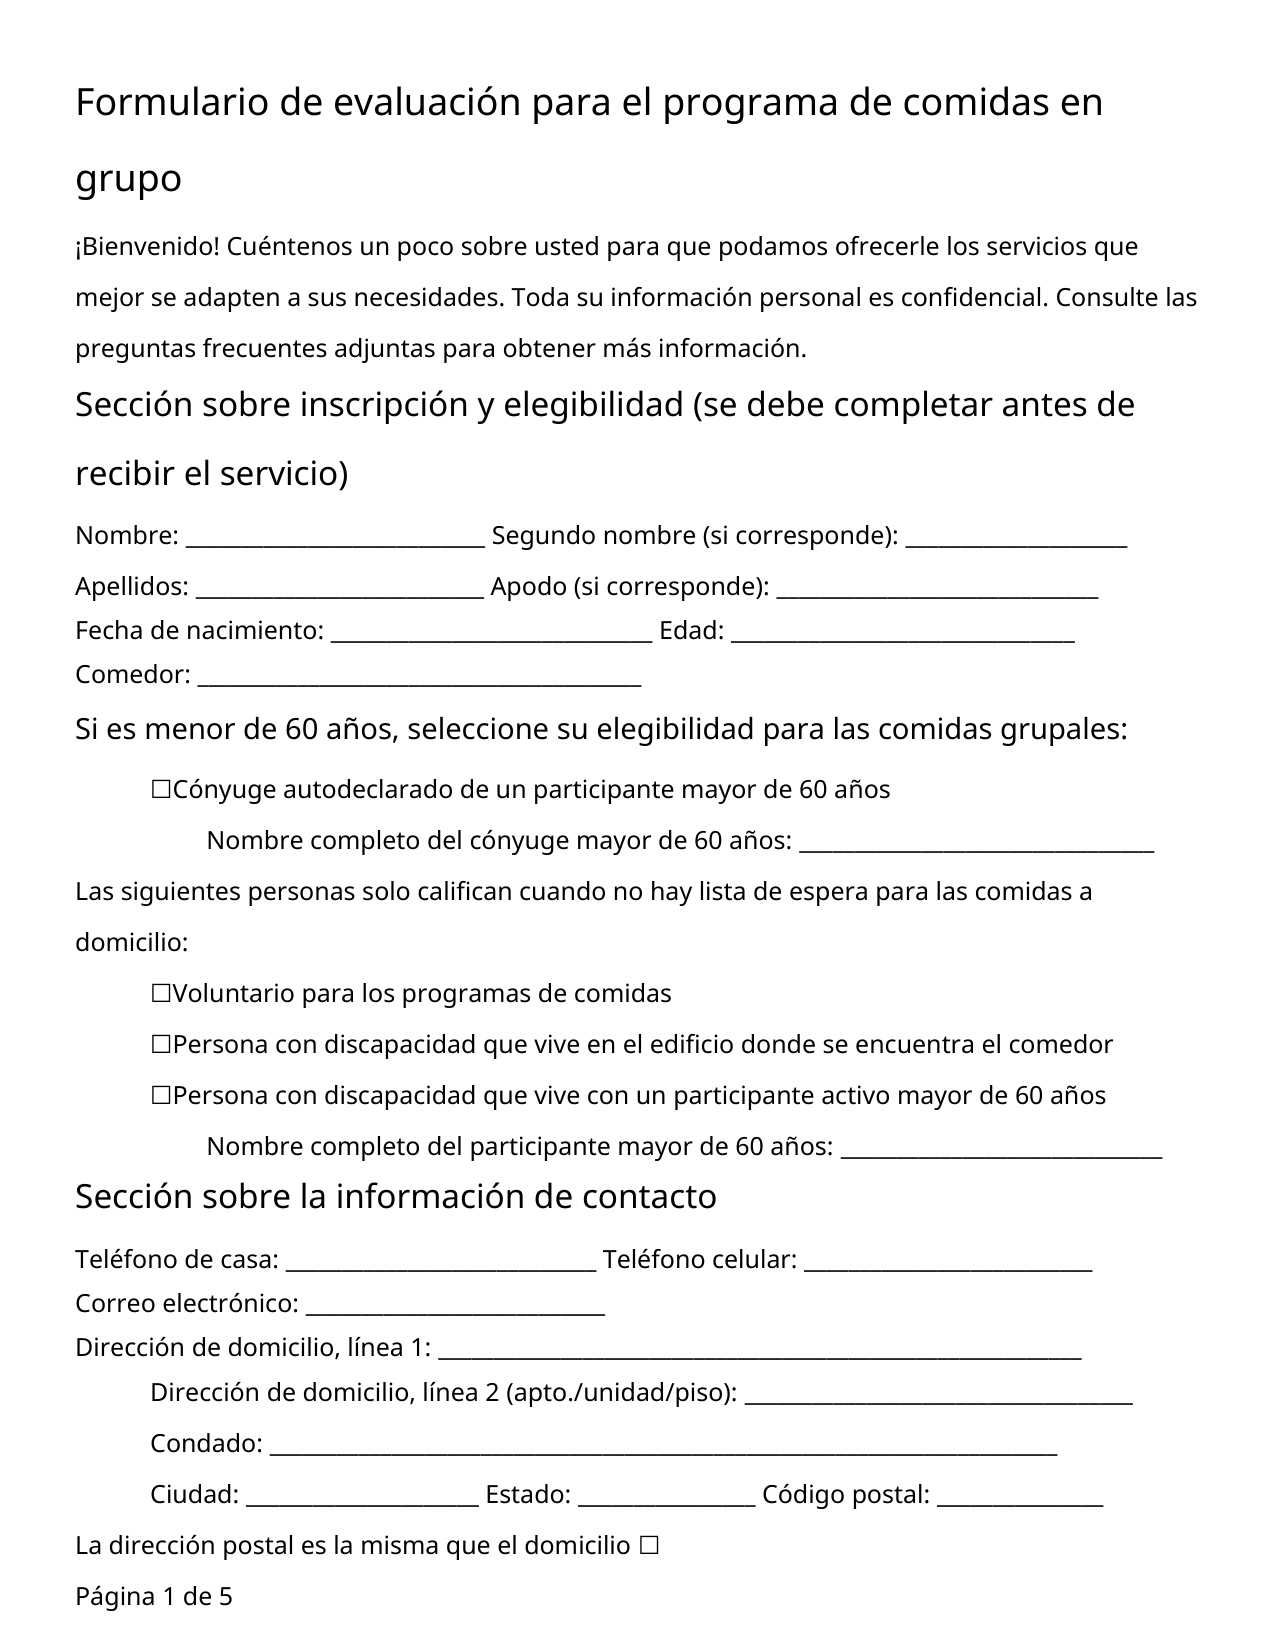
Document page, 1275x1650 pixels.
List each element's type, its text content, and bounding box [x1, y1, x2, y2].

text Voluntario para los programas de comidas [75, 976, 1200, 1010]
text La dirección postal es la misma que el domicilio [75, 1527, 1200, 1561]
text ¡Bienvenido! Cuéntenos un poco sobre usted para que podamos ofrecerle los servicios que mejor se adapten a sus necesidades. Toda su información personal es confidencial. Consulte las preguntas frecuentes adjuntas para obtener más información. [75, 228, 1200, 364]
text Persona con discapacidad que vive con un participante activo mayor de 60 años [75, 1078, 1200, 1112]
text Condado: _______________________________________________________________________ [150, 1425, 1200, 1459]
text Persona con discapacidad que vive en el edificio donde se encuentra el comedor [75, 1027, 1200, 1061]
text Fecha de nacimiento: _____________________________ Edad: _______________________________ [75, 613, 1200, 647]
text Ciudad: _____________________ Estado: ________________ Código postal: _______________ [150, 1476, 1200, 1510]
text Teléfono de casa: ____________________________ Teléfono celular: __________________________ [75, 1241, 1200, 1276]
text Correo electrónico: ___________________________ [75, 1286, 1200, 1320]
text Dirección de domicilio, línea 2 (apto./unidad/piso): ___________________________________ [150, 1374, 1200, 1408]
text Las siguientes personas solo califican cuando no hay lista de espera para las comidas a domicilio: [75, 874, 1200, 959]
text Nombre completo del cónyuge mayor de 60 años: ________________________________ [206, 823, 1200, 857]
text Nombre completo del participante mayor de 60 años: _____________________________ [206, 1129, 1200, 1163]
subtitle Sección sobre la información de contacto [75, 1173, 1200, 1219]
text Comedor: ________________________________________ [75, 657, 1200, 691]
text Nombre: ___________________________ Segundo nombre (si corresponde): ____________________ [75, 517, 1200, 552]
text Apellidos: __________________________ Apodo (si corresponde): _____________________________ [75, 568, 1200, 603]
subtitle Si es menor de 60 años, seleccione su elegibilidad para las comidas grupales: [75, 708, 1200, 748]
text Cónyuge autodeclarado de un participante mayor de 60 años [75, 772, 1200, 806]
title Formulario de evaluación para el programa de comidas en grupo [75, 75, 1200, 203]
subtitle Sección sobre inscripción y elegibilidad (se debe completar antes de recibir el servicio) [75, 381, 1200, 495]
text Dirección de domicilio, línea 1: __________________________________________________________ [75, 1330, 1200, 1364]
